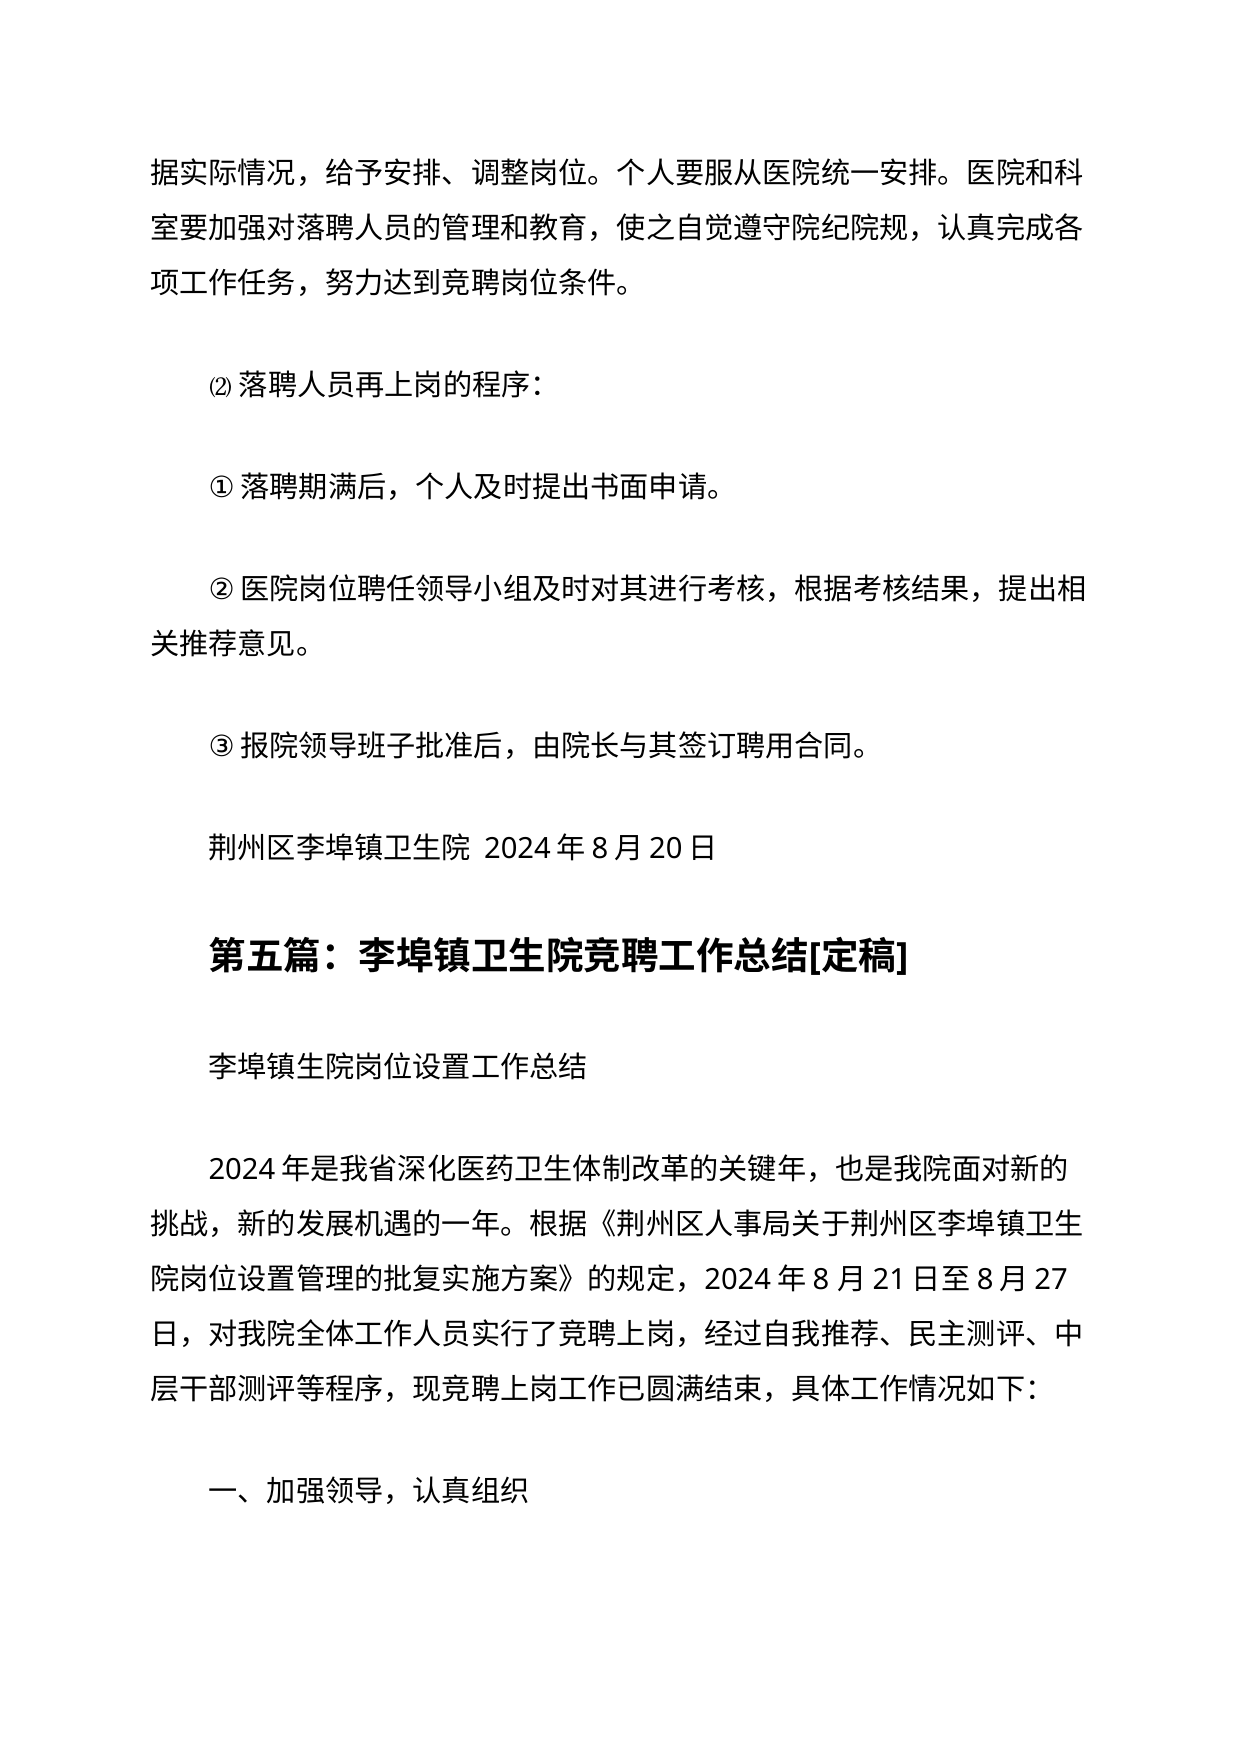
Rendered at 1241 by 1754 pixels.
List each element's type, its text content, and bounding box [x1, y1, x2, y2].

text ③报院领导班子批准后，由院长与其签订聘用合同。 [150, 722, 1090, 765]
text 荆州区李埠镇卫生院 2024年8月20日 [150, 824, 1090, 867]
text 一、加强领导，认真组织 [150, 1467, 1090, 1509]
text 李埠镇生院岗位设置工作总结 [150, 1044, 1090, 1086]
text 第五篇：李埠镇卫生院竞聘工作总结[定稿] [150, 926, 1090, 981]
text ⑵落聘人员再上岗的程序： [150, 362, 1090, 404]
text ①落聘期满后，个人及时提出书面申请。 [150, 463, 1090, 506]
text ②医院岗位聘任领导小组及时对其进行考核，根据考核结果，提出相关推荐意见。 [150, 566, 1090, 663]
text 2024年是我省深化医药卫生体制改革的关键年，也是我院面对新的挑战，新的发展机遇的一年。根据《荆州区人事局关于荆州区李埠镇卫生院岗位设置管理的批复实施方案》的规定，2024年 8 月 21日至 8月27日，对我院全体工作人员实行了竞聘上岗，经过自我推荐、民主测评、中层干部测评等程序，现竞聘上岗工作已圆满结束，具体工作情况如下： [150, 1146, 1090, 1408]
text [150, 150, 1090, 302]
